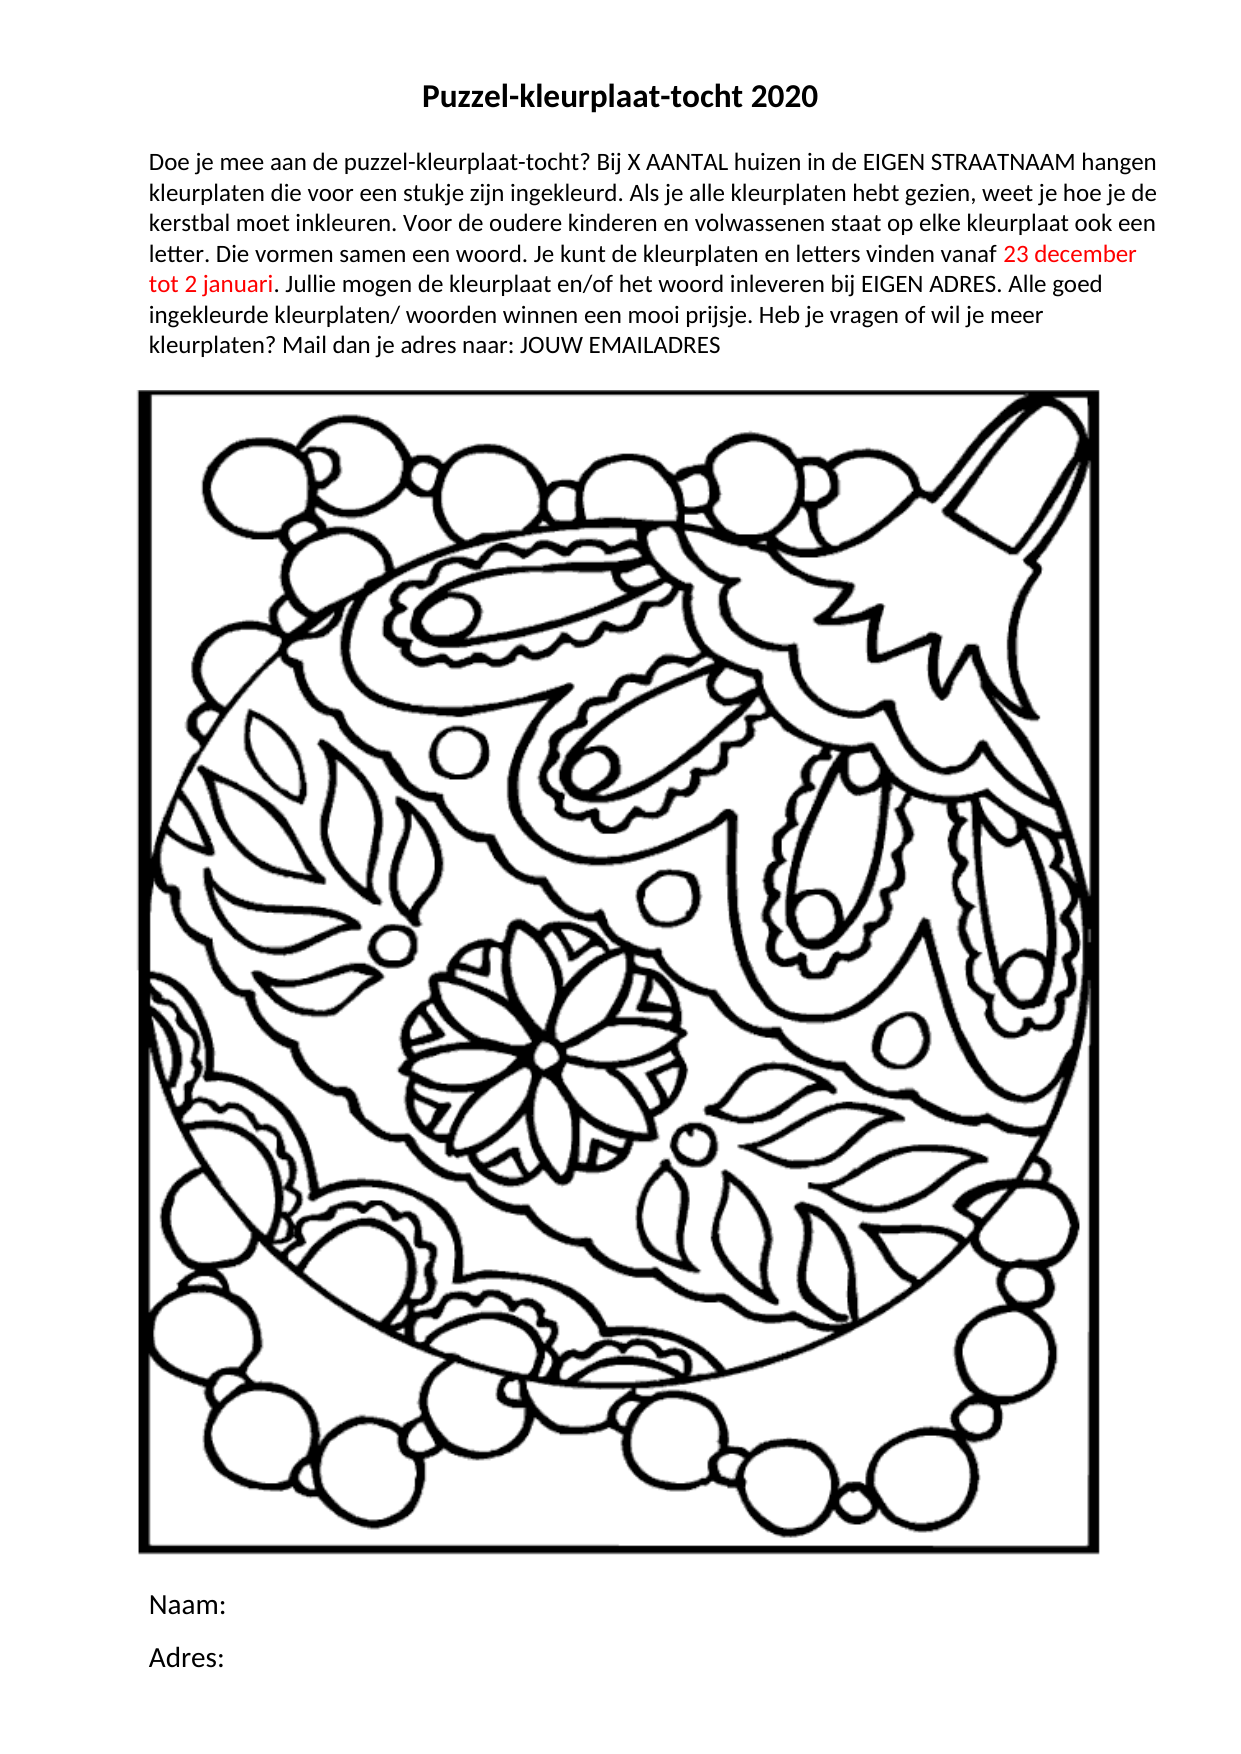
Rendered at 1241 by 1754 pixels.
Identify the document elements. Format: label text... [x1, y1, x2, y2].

text Puzzel-kleurplaat-tocht 2020 [75, 75, 1165, 116]
text Adres: [75, 1639, 1165, 1675]
picture [134, 390, 1106, 1556]
text Naam: [75, 1586, 1165, 1622]
text Doe je mee aan de puzzel-kleurplaat-tocht? Bij X AANTAL huizen in de EIGEN STRAATNAAM hangen kleurplaten die voor een stukje zijn ingekleurd. Als je alle kleurplaten hebt gezien, weet je hoe je de kerstbal moet inkleuren. Voor de oudere kinderen en volwassenen staat op elke kleurplaat ook een letter. Die vormen samen een woord. Je kunt de kleurplaten en letters vinden vanaf 23 december tot 2 januari. Jullie mogen de kleurplaat en/of het woord inleveren bij EIGEN ADRES. Alle goed ingekleurde kleurplaten/ woorden winnen een mooi prijsje. Heb je vragen of wil je meer kleurplaten? Mail dan je adres naar: JOUW EMAILADRES [149, 146, 1165, 360]
